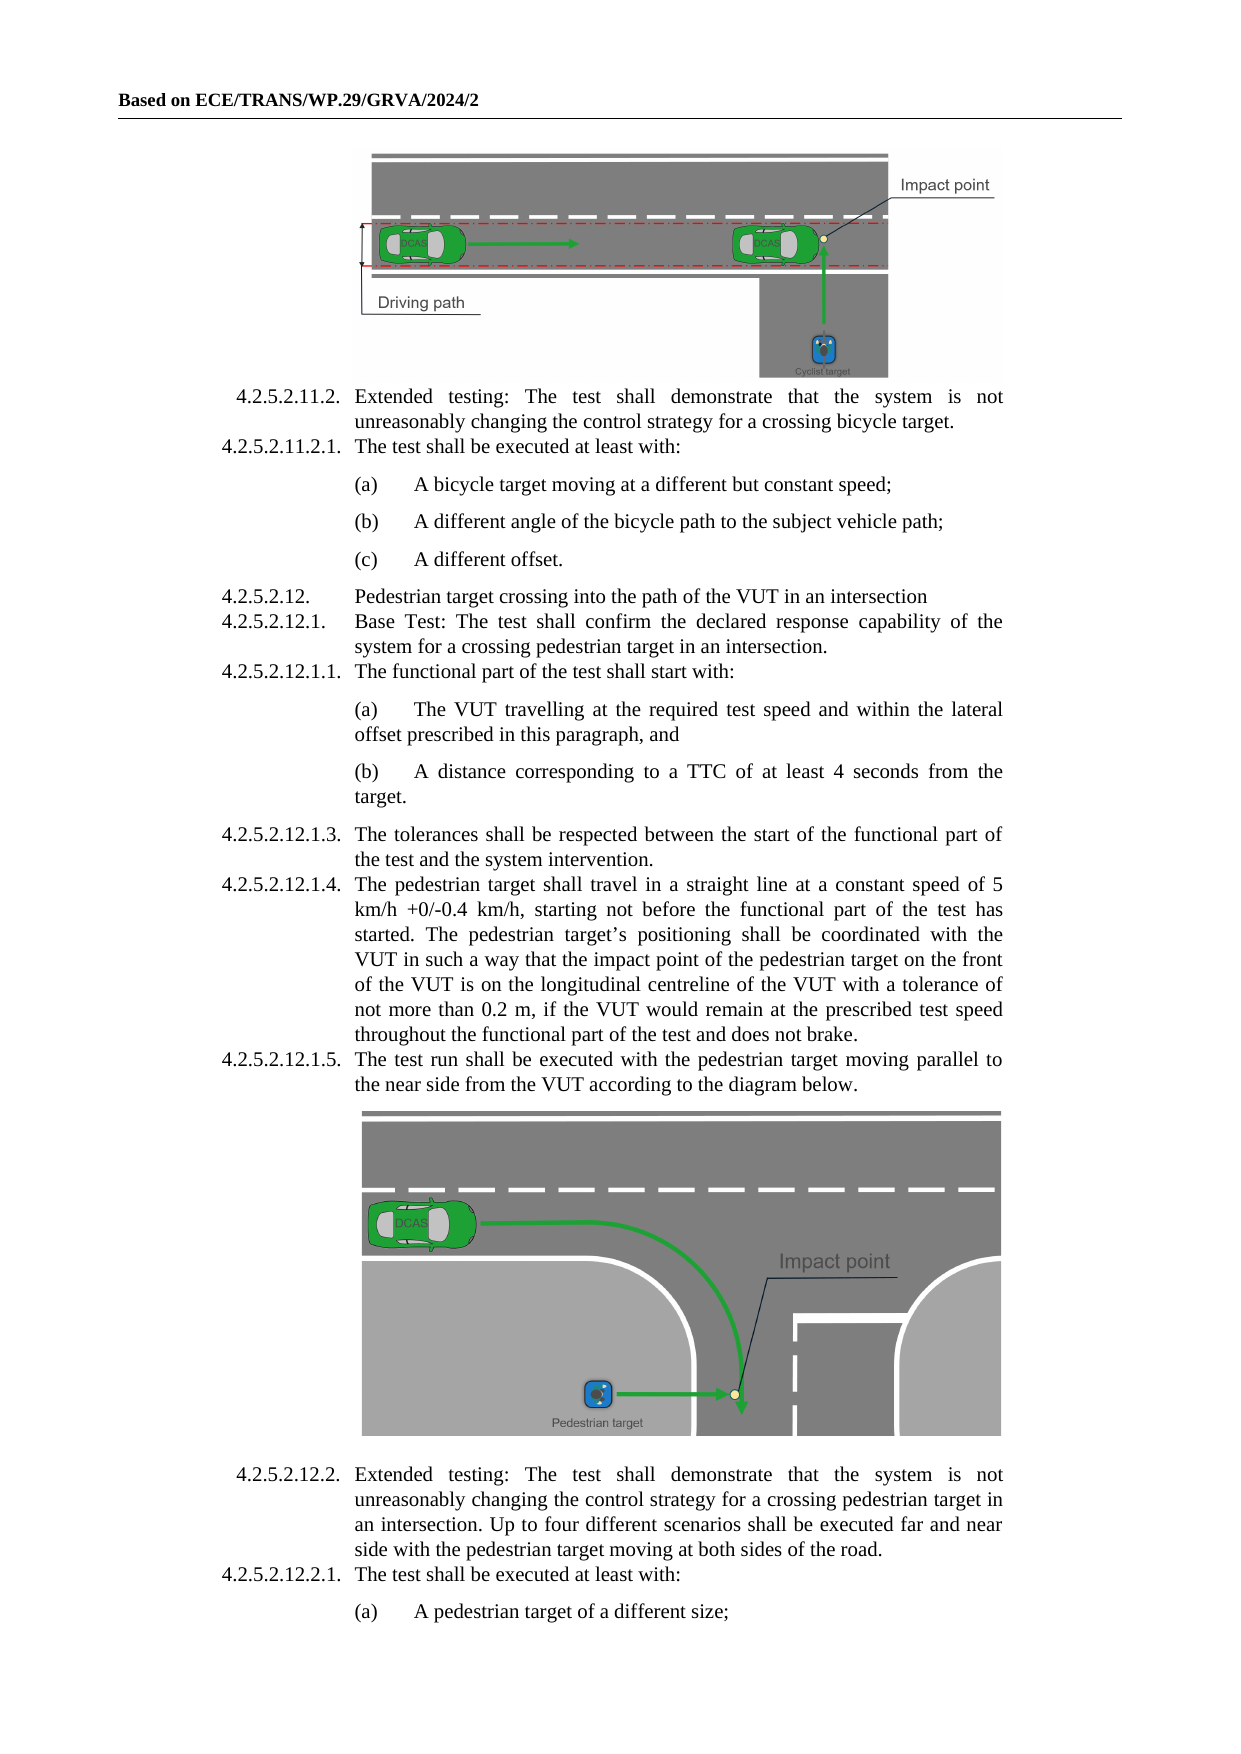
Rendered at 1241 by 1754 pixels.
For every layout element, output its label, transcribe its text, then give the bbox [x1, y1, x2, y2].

text 4.2.5.2.12.2. Extended testing: The test shall demonstrate that the system is not unreasonably changing the control strategy for a crossing pedestrian target in an intersection. Up to four different scenarios shall be executed far and near side with the pedestrian target moving at both sides of the road. [236, 1461, 1004, 1561]
picture [361, 1108, 1002, 1436]
text 4.2.5.2.12.1. Base Test: The test shall confirm the declared response capability of the system for a crossing pedestrian target in an intersection. [222, 608, 1004, 658]
text (b) A different angle of the bicycle path to the subject vehicle path; [354, 508, 1004, 533]
text (a) The VUT travelling at the required test speed and within the lateral offset prescribed in this paragraph, and [354, 696, 1004, 746]
text (b) A distance corresponding to a TTC of at least 4 seconds from the target. [354, 758, 1004, 808]
text 4.2.5.2.12.2.1. The test shall be executed at least with: [222, 1561, 1004, 1586]
text 4.2.5.2.12. Pedestrian target crossing into the path of the VUT in an intersection [222, 583, 1004, 608]
text (a) A pedestrian target of a different size; [354, 1598, 1004, 1623]
text 4.2.5.2.11.2.1. The test shall be executed at least with: [222, 433, 1004, 458]
text 4.2.5.2.12.1.5. The test run shall be executed with the pedestrian target moving parallel to the near side from the VUT according to the diagram below. [222, 1046, 1004, 1096]
text 4.2.5.2.12.1.3. The tolerances shall be respected between the start of the functional part of the test and the system intervention. [222, 821, 1004, 871]
text (c) A different offset. [354, 546, 1004, 571]
text (a) A bicycle target moving at a different but constant speed; [354, 471, 1004, 496]
text 4.2.5.2.12.1.4. The pedestrian target shall travel in a straight line at a constant speed of 5 km/h +0/-0.4 km/h, starting not before the functional part of the test has started. The pedestrian target’s positioning shall be coordinated with the VUT in such a way that the impact point of the pedestrian target on the front of the VUT is on the longitudinal centreline of the VUT with a tolerance of not more than 0.2 m, if the VUT would remain at the prescribed test speed throughout the functional part of the test and does not brake. [222, 871, 1004, 1046]
text 4.2.5.2.12.1.1. The functional part of the test shall start with: [222, 658, 1004, 683]
text 4.2.5.2.11.2. Extended testing: The test shall demonstrate that the system is not unreasonably changing the control strategy for a crossing bicycle target. [236, 383, 1004, 433]
picture [352, 147, 1003, 383]
